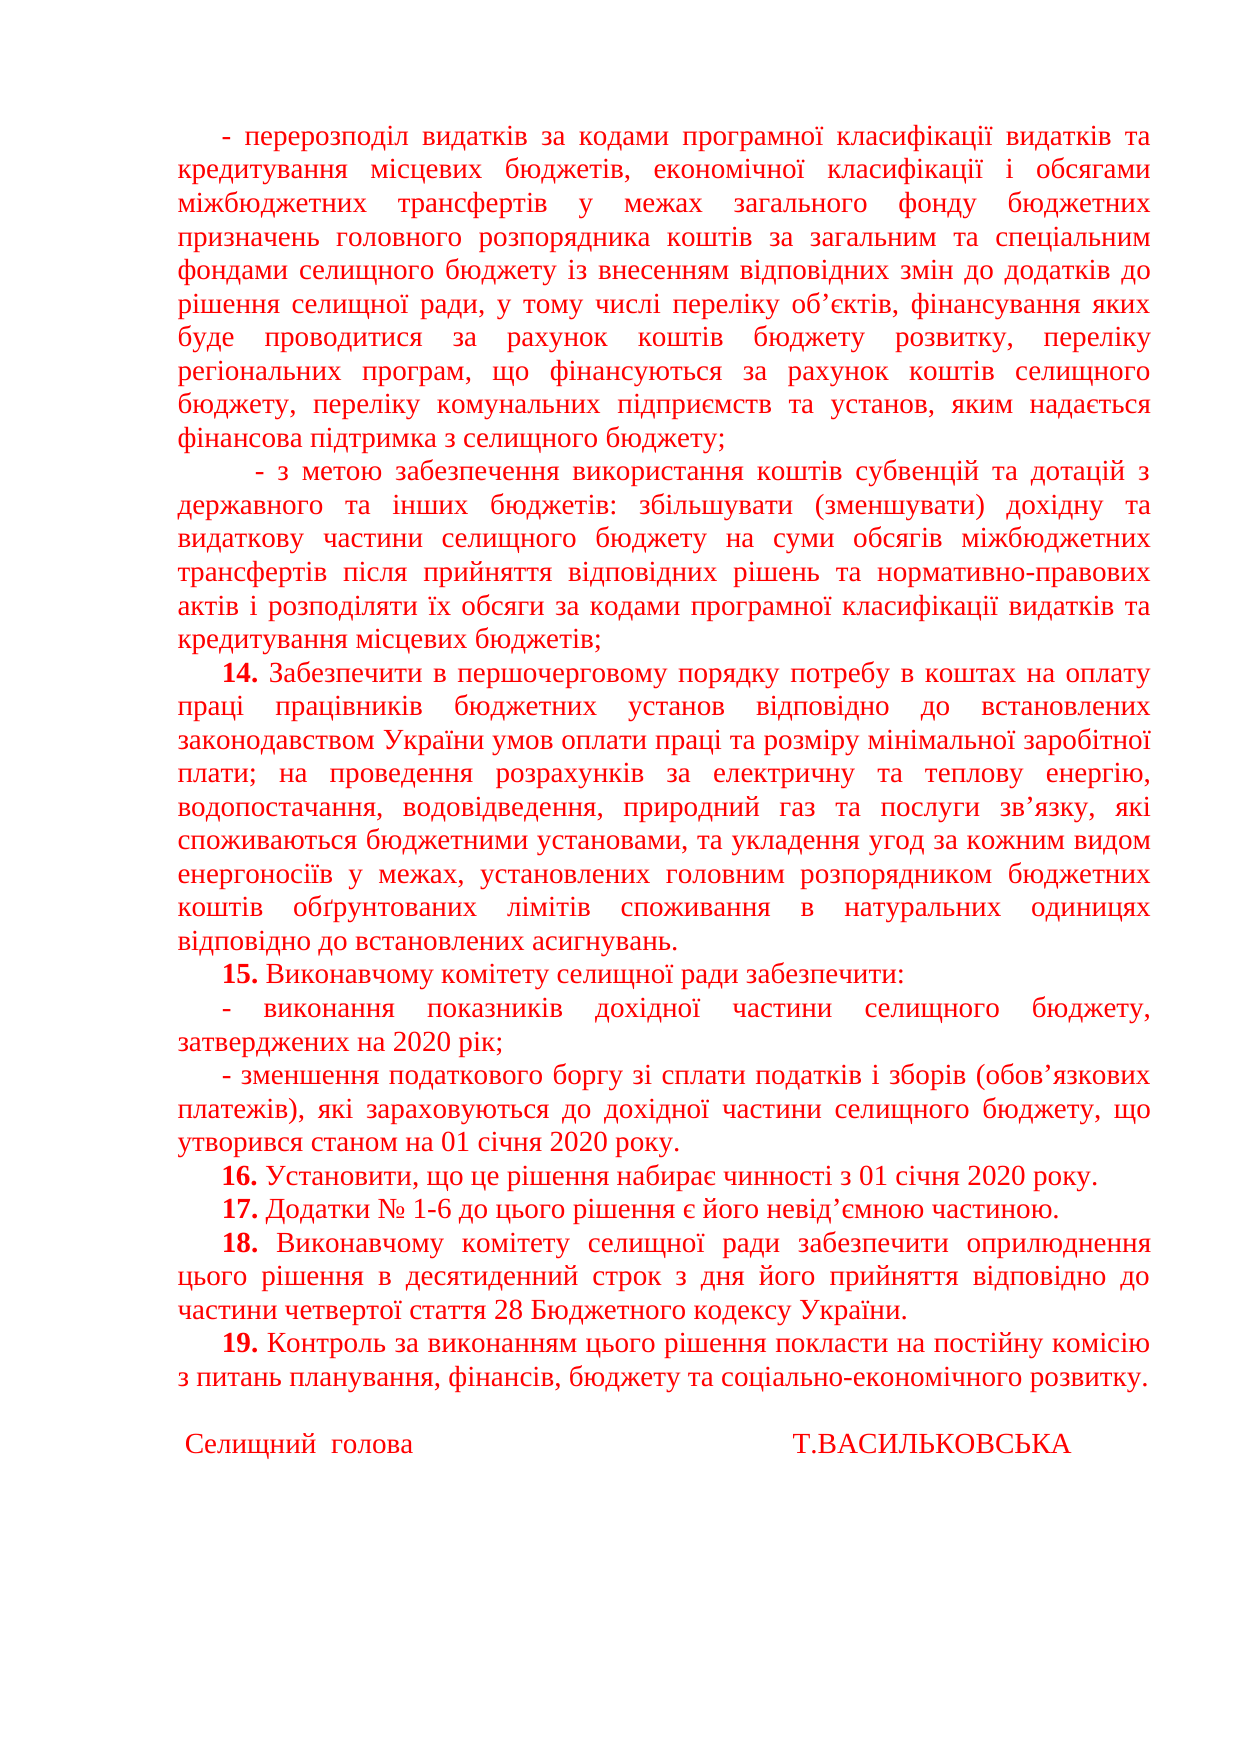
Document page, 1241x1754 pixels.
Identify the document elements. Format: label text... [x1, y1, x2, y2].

text Селищний голова Т.ВАСИЛЬКОВСЬКА [177, 1426, 1152, 1460]
text - виконання показників дохідної частини селищного бюджету, затверджених на 2020 рік; [177, 990, 1152, 1057]
text 18. Виконавчому комітету селищної ради забезпечити оприлюднення цього рішення в десятиденний строк з дня його прийняття відповідно до частини четвертої стаття 28 Бюджетного кодексу України. [177, 1225, 1152, 1326]
text - перерозподіл видатків за кодами програмної класифікації видатків та кредитування місцевих бюджетів, економічної класифікації і обсягами міжбюджетних трансфертів у межах загального фонду бюджетних призначень головного розпорядника коштів за загальним та спеціальним фондами селищного бюджету із внесенням відповідних змін до додатків до рішення селищної ради, у тому числі переліку об’єктів, фінансування яких буде проводитися за рахунок коштів бюджету розвитку, переліку регіональних програм, що фінансуються за рахунок коштів селищного бюджету, переліку комунальних підприємств та установ, яким надається фінансова підтримка з селищного бюджету; [177, 118, 1152, 453]
text - зменшення податкового боргу зі сплати податків і зборів (обов’язкових платежів), які зараховуються до дохідної частини селищного бюджету, що утворився станом на 01 січня 2020 року. [177, 1057, 1152, 1158]
text 19. Контроль за виконанням цього рішення покласти на постійну комісію з питань планування, фінансів, бюджету та соціально-економічного розвитку. [177, 1326, 1152, 1393]
text 14. Забезпечити в першочерговому порядку потребу в коштах на оплату праці працівників бюджетних установ відповідно до встановлених законодавством України умов оплати праці та розміру мінімальної заробітної плати; на проведення розрахунків за електричну та теплову енергію, водопостачання, водовідведення, природний газ та послуги зв’язку, які споживаються бюджетними установами, та укладення угод за кожним видом енергоносіїв у межах, установлених головним розпорядником бюджетних коштів обґрунтованих лімітів споживання в натуральних одиницях відповідно до встановлених асигнувань. [177, 655, 1152, 957]
text 15. Виконавчому комітету селищної ради забезпечити: [177, 957, 1152, 990]
text 17. Додатки № 1-6 до цього рішення є його невід’ємною частиною. [177, 1191, 1152, 1225]
text 16. Установити, що це рішення набирає чинності з 01 січня 2020 року. [177, 1158, 1152, 1191]
text - з метою забезпечення використання коштів субвенцій та дотацій з державного та інших бюджетів: збільшувати (зменшувати) дохідну та видаткову частини селищного бюджету на суми обсягів міжбюджетних трансфертів після прийняття відповідних рішень та нормативно-правових актів і розподіляти їх обсяги за кодами програмної класифікації видатків та кредитування місцевих бюджетів; [177, 453, 1152, 655]
